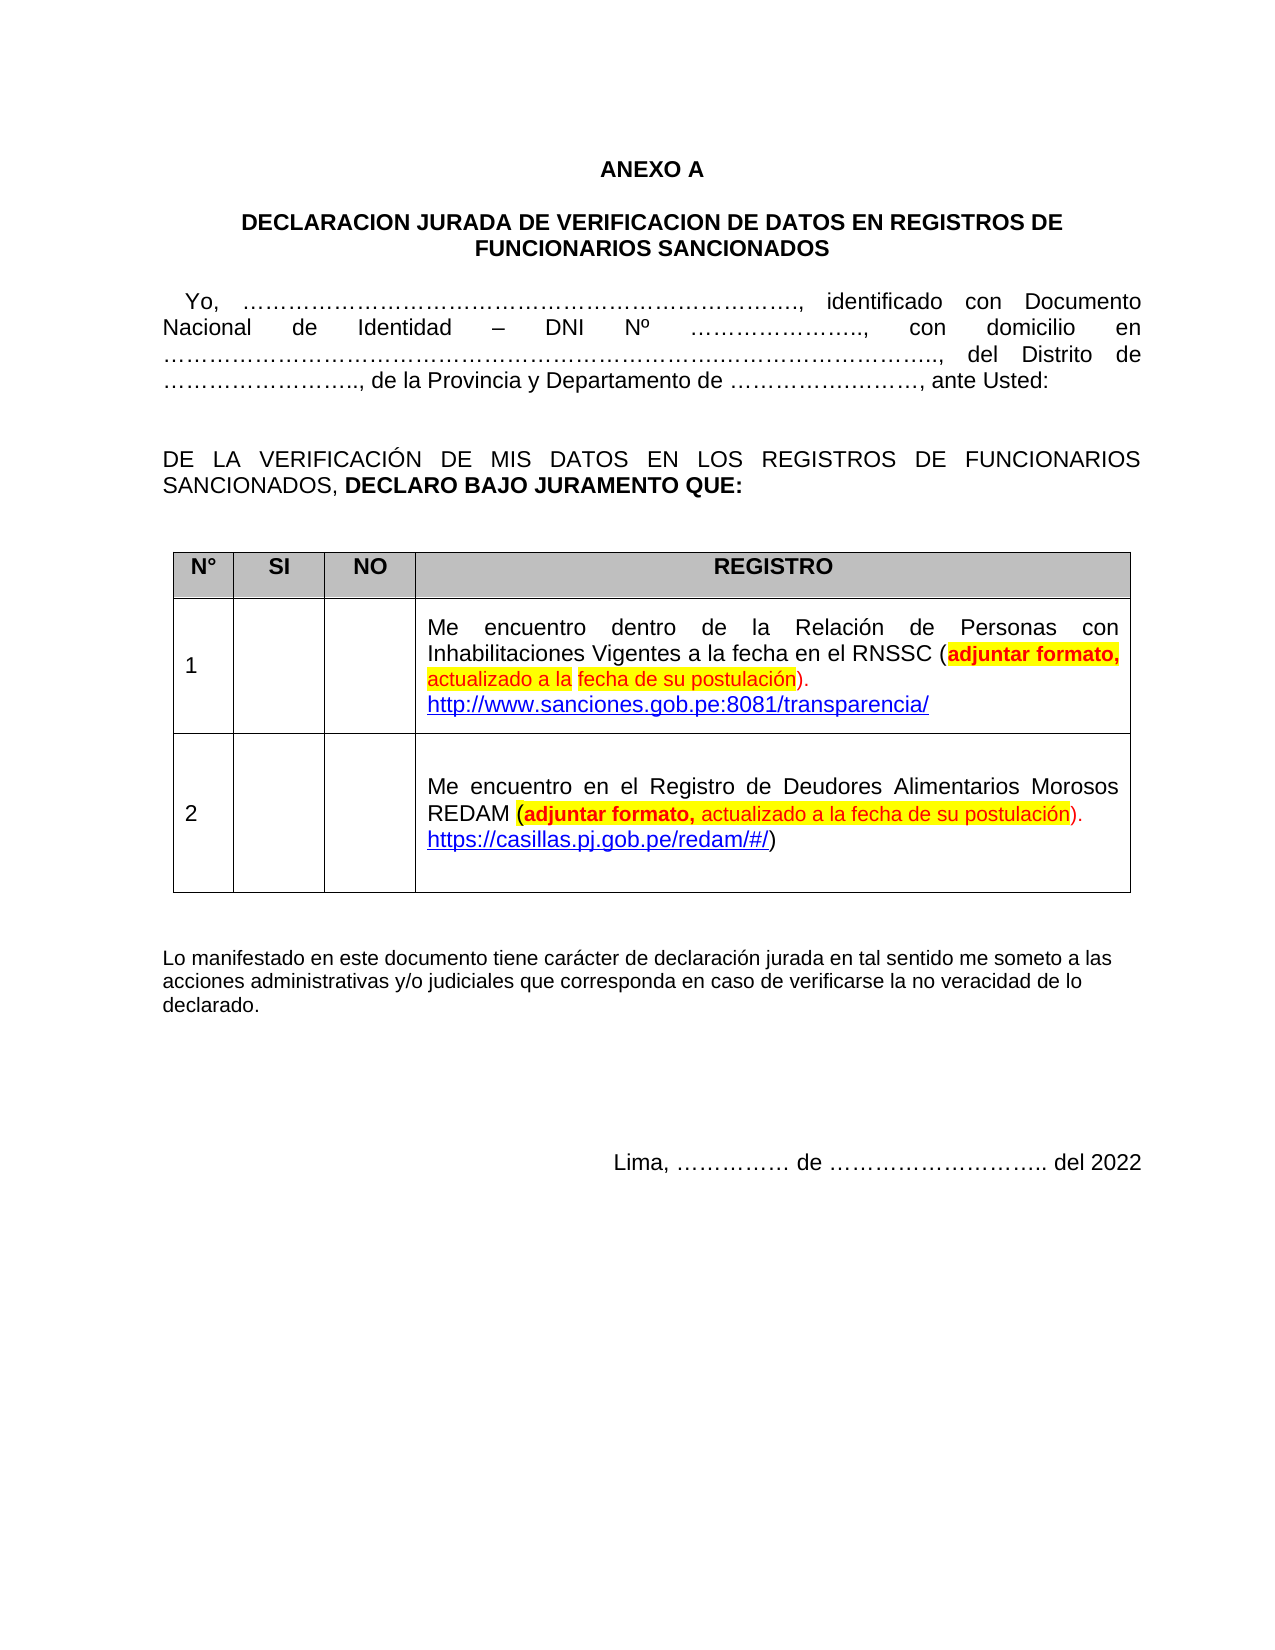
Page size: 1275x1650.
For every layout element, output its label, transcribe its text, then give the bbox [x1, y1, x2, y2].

table_header REGISTRO [416, 553, 1130, 597]
text ANEXO A [162, 156, 1142, 183]
table_cell [234, 734, 324, 892]
table_header N° [174, 553, 233, 597]
table_cell Me encuentro en el Registro de Deudores Alimentarios Morosos REDAM (adjuntar formato, actualizado a la fecha de su postulación). https://casillas.pj.gob.pe/redam/#/) [416, 734, 1130, 892]
table_cell 1 [174, 599, 233, 733]
table_cell [325, 599, 415, 733]
text Lima, …………… de ……………………….. del 2022 [162, 1149, 1142, 1175]
table_header SI [234, 553, 324, 597]
text DE LA VERIFICACIÓN DE MIS DATOS EN LOS REGISTROS DE FUNCIONARIOS SANCIONADOS, DECLARO BAJO JURAMENTO QUE: [162, 446, 1142, 499]
table_cell [325, 734, 415, 892]
text Yo, ………………………………………………………………., identificado con Documento Nacional de Identidad – DNI Nº ………………….., con domicilio en ……………………………………………………………….……………………….., del Distrito de …………………….., de la Provincia y Departamento de …………….………, ante Usted: [162, 288, 1142, 393]
table_cell [234, 599, 324, 733]
table_header NO [325, 553, 415, 597]
table_cell 2 [174, 734, 233, 892]
text Lo manifestado en este documento tiene carácter de declaración jurada en tal sentido me someto a las acciones administrativas y/o judiciales que corresponda en caso de verificarse la no veracidad de lo declarado. [162, 945, 1142, 1017]
table_cell Me encuentro dentro de la Relación de Personas con Inhabilitaciones Vigentes a la fecha en el RNSSC (adjuntar formato, actualizado a la fecha de su postulación). http://www.sanciones.gob.pe:8081/transparencia/ [416, 599, 1130, 733]
text DECLARACION JURADA DE VERIFICACION DE DATOS EN REGISTROS DE FUNCIONARIOS SANCIONADOS [162, 209, 1142, 262]
